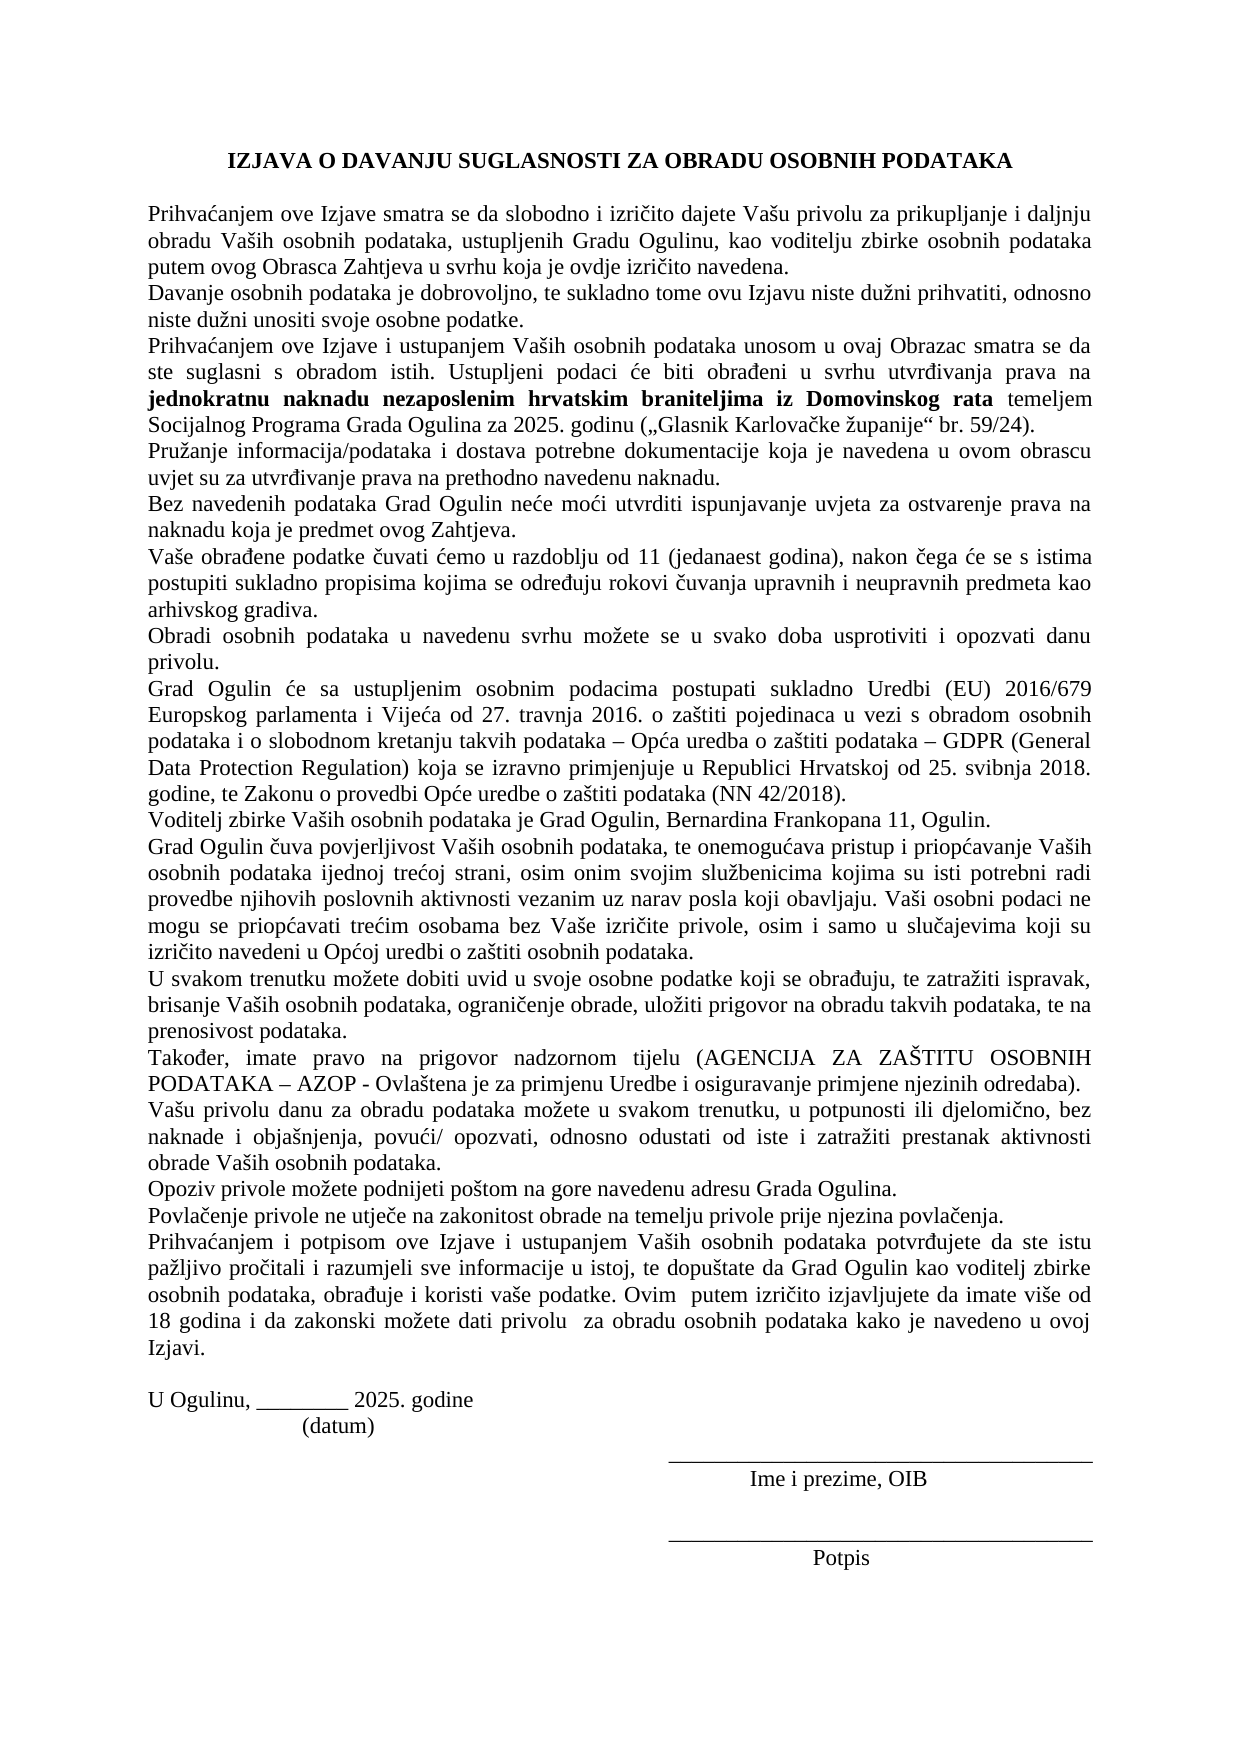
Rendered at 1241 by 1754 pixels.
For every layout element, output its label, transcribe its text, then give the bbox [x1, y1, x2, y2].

text Davanje osobnih podataka je dobrovoljno, te sukladno tome ovu Izjavu niste dužni prihvatiti, odnosno niste dužni unositi svoje osobne podatke. [148, 279, 1093, 332]
text U svakom trenutku možete dobiti uvid u svoje osobne podatke koji se obrađuju, te zatražiti ispravak, brisanje Vaših osobnih podataka, ograničenje obrade, uložiti prigovor na obradu takvih podataka, te na prenosivost podataka. [148, 964, 1093, 1044]
text Povlačenje privole ne utječe na zakonitost obrade na temelju privole prije njezina povlačenja. [148, 1202, 1093, 1228]
text Pružanje informacija/podataka i dostava potrebne dokumentacije koja je navedena u ovom obrascu uvjet su za utvrđivanje prava na prethodno navedenu naknadu. [148, 437, 1093, 490]
text Vašu privolu danu za obradu podataka možete u svakom trenutku, u potpunosti ili djelomično, bez naknade i objašnjenja, povući/ opozvati, odnosno odustati od iste i zatražiti prestanak aktivnosti obrade Vaših osobnih podataka. [148, 1096, 1093, 1175]
text Opoziv privole možete podnijeti poštom na gore navedenu adresu Grada Ogulina. [148, 1175, 1093, 1202]
text Prihvaćanjem i potpisom ove Izjave i ustupanjem Vaših osobnih podataka potvrđujete da ste istu pažljivo pročitali i razumjeli sve informacije u istoj, te dopuštate da Grad Ogulin kao voditelj zbirke osobnih podataka, obrađuje i koristi vaše podatke. Ovim putem izričito izjavljujete da imate više od 18 godina i da zakonski možete dati privolu za obradu osobnih podataka kako je navedeno u ovoj Izjavi. [148, 1228, 1093, 1360]
text Potpis [516, 1544, 1093, 1571]
text Ime i prezime, OIB [148, 1465, 1093, 1492]
text (datum) [148, 1413, 1093, 1439]
text Prihvaćanjem ove Izjave i ustupanjem Vaših osobnih podataka unosom u ovaj Obrazac smatra se da ste suglasni s obradom istih. Ustupljeni podaci će biti obrađeni u svrhu utvrđivanja prava na jednokratnu naknadu nezaposlenim hrvatskim braniteljima iz Domovinskog rata temeljem Socijalnog Programa Grada Ogulina za 2025. godinu („Glasnik Karlovačke županije“ br. 59/24). [148, 332, 1093, 437]
text Prihvaćanjem ove Izjave smatra se da slobodno i izričito dajete Vašu privolu za prikupljanje i daljnju obradu Vaših osobnih podataka, ustupljenih Gradu Ogulinu, kao voditelju zbirke osobnih podataka putem ovog Obrasca Zahtjeva u svrhu koja je ovdje izričito navedena. [148, 200, 1093, 279]
text Obradi osobnih podataka u navedenu svrhu možete se u svako doba usprotiviti i opozvati danu privolu. [148, 622, 1093, 675]
text Također, imate pravo na prigovor nadzornom tijelu (AGENCIJA ZA ZAŠTITU OSOBNIH PODATAKA – AZOP - Ovlaštena je za primjenu Uredbe i osiguravanje primjene njezinih odredaba). [148, 1044, 1093, 1096]
text Grad Ogulin čuva povjerljivost Vaših osobnih podataka, te onemogućava pristup i priopćavanje Vaših osobnih podataka ijednoj trećoj strani, osim onim svojim službenicima kojima su isti potrebni radi provedbe njihovih poslovnih aktivnosti vezanim uz narav posla koji obavljaju. Vaši osobni podaci ne mogu se priopćavati trećim osobama bez Vaše izričite privole, osim i samo u slučajevima koji su izričito navedeni u Općoj uredbi o zaštiti osobnih podataka. [148, 833, 1093, 964]
text IZJAVA O DAVANJU SUGLASNOSTI ZA OBRADU OSOBNIH PODATAKA [148, 148, 1093, 174]
text _____________________________________ [148, 1518, 1093, 1544]
text Grad Ogulin će sa ustupljenim osobnim podacima postupati sukladno Uredbi (EU) 2016/679 Europskog parlamenta i Vijeća od 27. travnja 2016. o zaštiti pojedinaca u vezi s obradom osobnih podataka i o slobodnom kretanju takvih podataka – Opća uredba o zaštiti podataka – GDPR (General Data Protection Regulation) koja se izravno primjenjuje u Republici Hrvatskoj od 25. svibnja 2018. godine, te Zakonu o provedbi Opće uredbe o zaštiti podataka (NN 42/2018). [148, 675, 1093, 806]
text Voditelj zbirke Vaših osobnih podataka je Grad Ogulin, Bernardina Frankopana 11, Ogulin. [148, 806, 1093, 833]
text U Ogulinu, ________ 2025. godine [148, 1386, 1093, 1413]
text Vaše obrađene podatke čuvati ćemo u razdoblju od 11 (jedanaest godina), nakon čega će se s istima postupiti sukladno propisima kojima se određuju rokovi čuvanja upravnih i neupravnih predmeta kao arhivskog gradiva. [148, 543, 1093, 622]
text Bez navedenih podataka Grad Ogulin neće moći utvrditi ispunjavanje uvjeta za ostvarenje prava na naknadu koja je predmet ovog Zahtjeva. [148, 490, 1093, 543]
text _____________________________________ [148, 1439, 1093, 1465]
